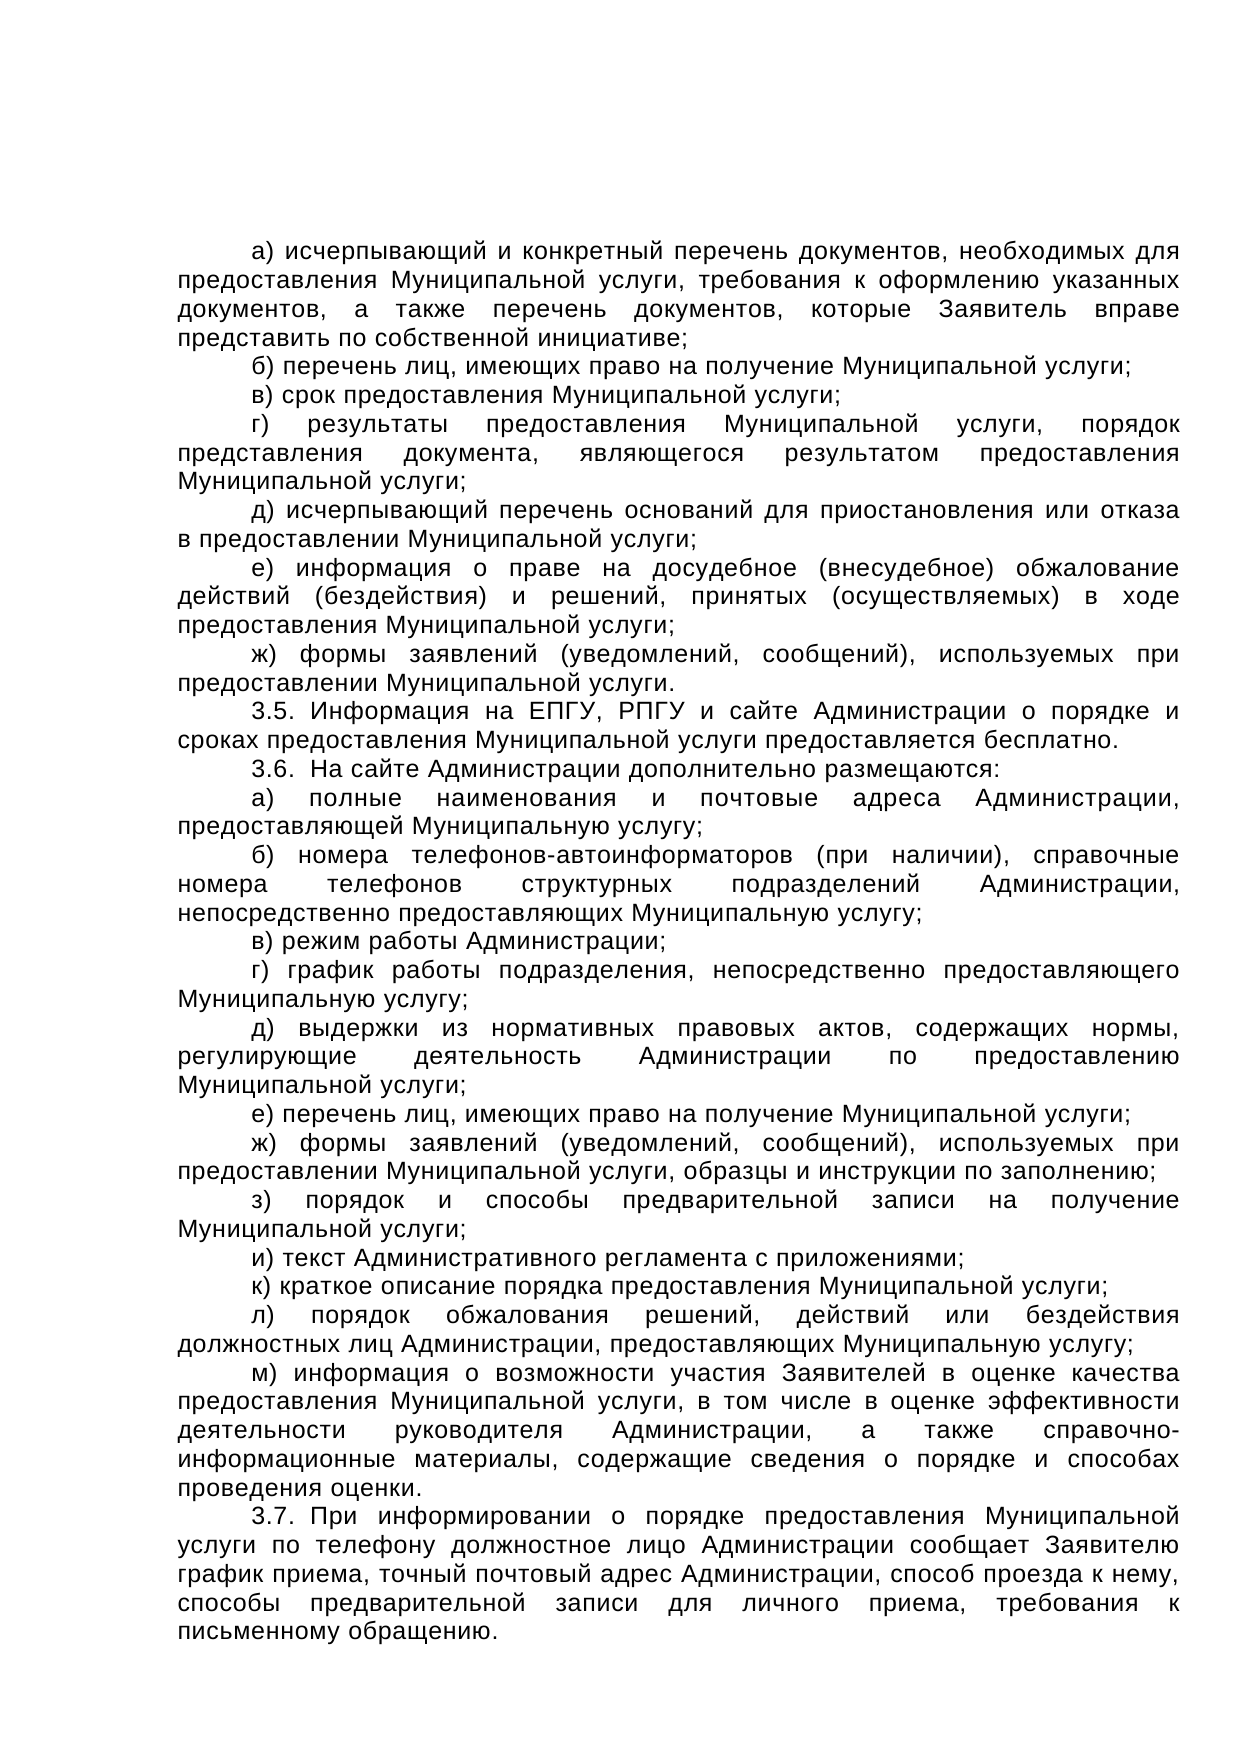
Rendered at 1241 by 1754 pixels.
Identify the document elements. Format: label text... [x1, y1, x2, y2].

list При информировании о порядке предоставления Муниципальной услуги по телефону должностное лицо Администрации сообщает Заявителю график приема, точный почтовый адрес Администрации, способ проезда к нему, способы предварительной записи для личного приема, требования к письменному обращению. [177, 1501, 1181, 1645]
text б) номера телефонов-автоинформаторов (при наличии), справочные номера телефонов структурных подразделений Администрации, непосредственно предоставляющих Муниципальную услугу; [177, 840, 1181, 926]
text в) режим работы Администрации; [177, 926, 1181, 955]
text л) порядок обжалования решений, действий или бездействия должностных лиц Администрации, предоставляющих Муниципальную услугу; [177, 1300, 1181, 1357]
text ж) формы заявлений (уведомлений, сообщений), используемых при предоставлении Муниципальной услуги. [177, 639, 1181, 696]
text е) информация о праве на досудебное (внесудебное) обжалование действий (бездействия) и решений, принятых (осуществляемых) в ходе предоставления Муниципальной услуги; [177, 552, 1181, 639]
text а) полные наименования и почтовые адреса Администрации, предоставляющей Муниципальную услугу; [177, 782, 1181, 840]
list На сайте Администрации дополнительно размещаются: [177, 754, 1181, 782]
text д) выдержки из нормативных правовых актов, содержащих нормы, регулирующие деятельность Администрации по предоставлению Муниципальной услуги; [177, 1012, 1181, 1099]
text е) перечень лиц, имеющих право на получение Муниципальной услуги; [177, 1099, 1181, 1127]
text б) перечень лиц, имеющих право на получение Муниципальной услуги; [177, 351, 1181, 380]
text д) исчерпывающий перечень оснований для приостановления или отказа в предоставлении Муниципальной услуги; [177, 495, 1181, 552]
text м) информация о возможности участия Заявителей в оценке качества предоставления Муниципальной услуги, в том числе в оценке эффективности деятельности руководителя Администрации, а также справочно-информационные материалы, содержащие сведения о порядке и способах проведения оценки. [177, 1357, 1181, 1501]
text г) график работы подразделения, непосредственно предоставляющего Муниципальную услугу; [177, 955, 1181, 1012]
text з) порядок и способы предварительной записи на получение Муниципальной услуги; [177, 1185, 1181, 1242]
list Информация на ЕПГУ, РПГУ и сайте Администрации о порядке и сроках предоставления Муниципальной услуги предоставляется бесплатно. [177, 696, 1181, 754]
text а) исчерпывающий и конкретный перечень документов, необходимых для предоставления Муниципальной услуги, требования к оформлению указанных документов, а также перечень документов, которые Заявитель вправе представить по собственной инициативе; [177, 236, 1181, 351]
text в) срок предоставления Муниципальной услуги; [177, 380, 1181, 409]
text г) результаты предоставления Муниципальной услуги, порядок представления документа, являющегося результатом предоставления Муниципальной услуги; [177, 409, 1181, 495]
text ж) формы заявлений (уведомлений, сообщений), используемых при предоставлении Муниципальной услуги, образцы и инструкции по заполнению; [177, 1127, 1181, 1185]
text и) текст Административного регламента с приложениями; [177, 1242, 1181, 1271]
text к) краткое описание порядка предоставления Муниципальной услуги; [177, 1271, 1181, 1300]
